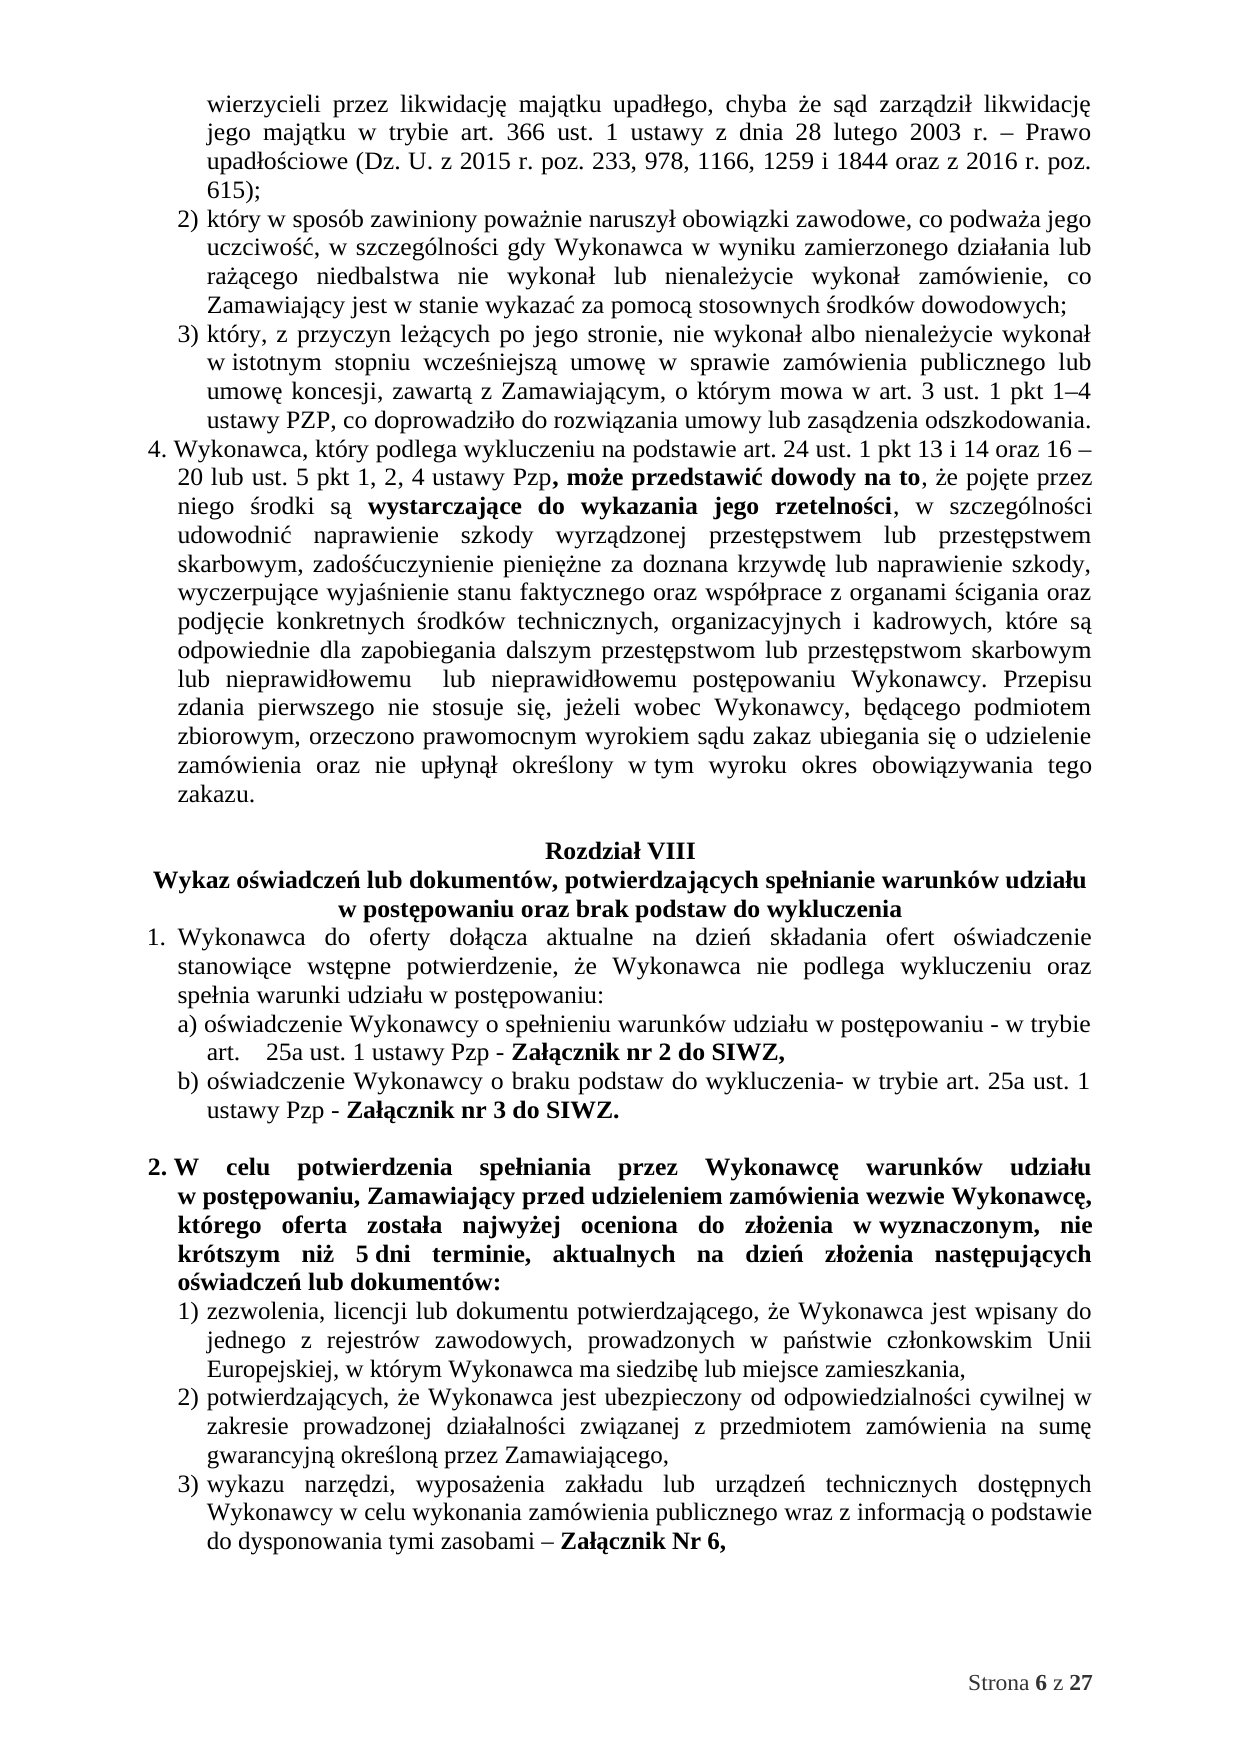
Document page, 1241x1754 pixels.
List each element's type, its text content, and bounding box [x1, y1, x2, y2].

text 4. Wykonawca, który podlega wykluczeniu na podstawie art. 24 ust. 1 pkt 13 i 14 oraz 16 – 20 lub ust. 5 pkt 1, 2, 4 ustawy Pzp, może przedstawić dowody na to, że pojęte przez niego środki są wystarczające do wykazania jego rzetelności, w szczególności udowodnić naprawienie szkody wyrządzonej przestępstwem lub przestępstwem skarbowym, zadośćuczynienie pieniężne za doznana krzywdę lub naprawienie szkody, wyczerpujące wyjaśnienie stanu faktycznego oraz współprace z organami ścigania oraz podjęcie konkretnych środków technicznych, organizacyjnych i kadrowych, które są odpowiednie dla zapobiegania dalszym przestępstwom lub przestępstwom skarbowym lub nieprawidłowemu lub nieprawidłowemu postępowaniu Wykonawcy. Przepisu zdania pierwszego nie stosuje się, jeżeli wobec Wykonawcy, będącego podmiotem zbiorowym, orzeczono prawomocnym wyrokiem sądu zakaz ubiegania się o udzielenie zamówienia oraz nie upłynął określony w tym wyroku okres obowiązywania tego zakazu. [148, 434, 1093, 807]
text Rozdział VIII [148, 836, 1093, 865]
list który, z przyczyn leżących po jego stronie, nie wykonał albo nienależycie wykonał w istotnym stopniu wcześniejszą umowę w sprawie zamówienia publicznego lub umowę koncesji, zawartą z Zamawiającym, o którym mowa w art. 3 ust. 1 pkt 1–4 ustawy PZP, co doprowadziło do rozwiązania umowy lub zasądzenia odszkodowania. [177, 319, 1093, 434]
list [177, 89, 1093, 204]
text 2. W celu potwierdzenia spełniania przez Wykonawcę warunków udziału w postępowaniu, Zamawiający przed udzieleniem zamówienia wezwie Wykonawcę, którego oferta została najwyżej oceniona do złożenia w wyznaczonym, nie krótszym niż 5 dni terminie, aktualnych na dzień złożenia następujących oświadczeń lub dokumentów: [148, 1152, 1093, 1296]
list wykazu narzędzi, wyposażenia zakładu lub urządzeń technicznych dostępnych Wykonawcy w celu wykonania zamówienia publicznego wraz z informacją o podstawie do dysponowania tymi zasobami – Załącznik Nr 6, [177, 1469, 1093, 1555]
list potwierdzających, że Wykonawca jest ubezpieczony od odpowiedzialności cywilnej w zakresie prowadzonej działalności związanej z przedmiotem zamówienia na sumę gwarancyjną określoną przez Zamawiającego, [177, 1382, 1093, 1469]
text a) oświadczenie Wykonawcy o spełnieniu warunków udziału w postępowaniu - w trybie art. 25a ust. 1 ustawy Pzp - Załącznik nr 2 do SIWZ, [177, 1009, 1093, 1066]
list który w sposób zawiniony poważnie naruszył obowiązki zawodowe, co podważa jego uczciwość, w szczególności gdy Wykonawca w wyniku zamierzonego działania lub rażącego niedbalstwa nie wykonał lub nienależycie wykonał zamówienie, co Zamawiający jest w stanie wykazać za pomocą stosownych środków dowodowych; [177, 204, 1093, 319]
text Wykaz oświadczeń lub dokumentów, potwierdzających spełnianie warunków udziału w postępowaniu oraz brak podstaw do wykluczenia [148, 865, 1093, 922]
list Wykonawca do oferty dołącza aktualne na dzień składania ofert oświadczenie stanowiące wstępne potwierdzenie, że Wykonawca nie podlega wykluczeniu oraz spełnia warunki udziału w postępowaniu: [147, 922, 1093, 1009]
text b) oświadczenie Wykonawcy o braku podstaw do wykluczenia- w trybie art. 25a ust. 1 ustawy Pzp - Załącznik nr 3 do SIWZ. [177, 1066, 1093, 1124]
list zezwolenia, licencji lub dokumentu potwierdzającego, że Wykonawca jest wpisany do jednego z rejestrów zawodowych, prowadzonych w państwie członkowskim Unii Europejskiej, w którym Wykonawca ma siedzibę lub miejsce zamieszkania, [177, 1296, 1093, 1382]
